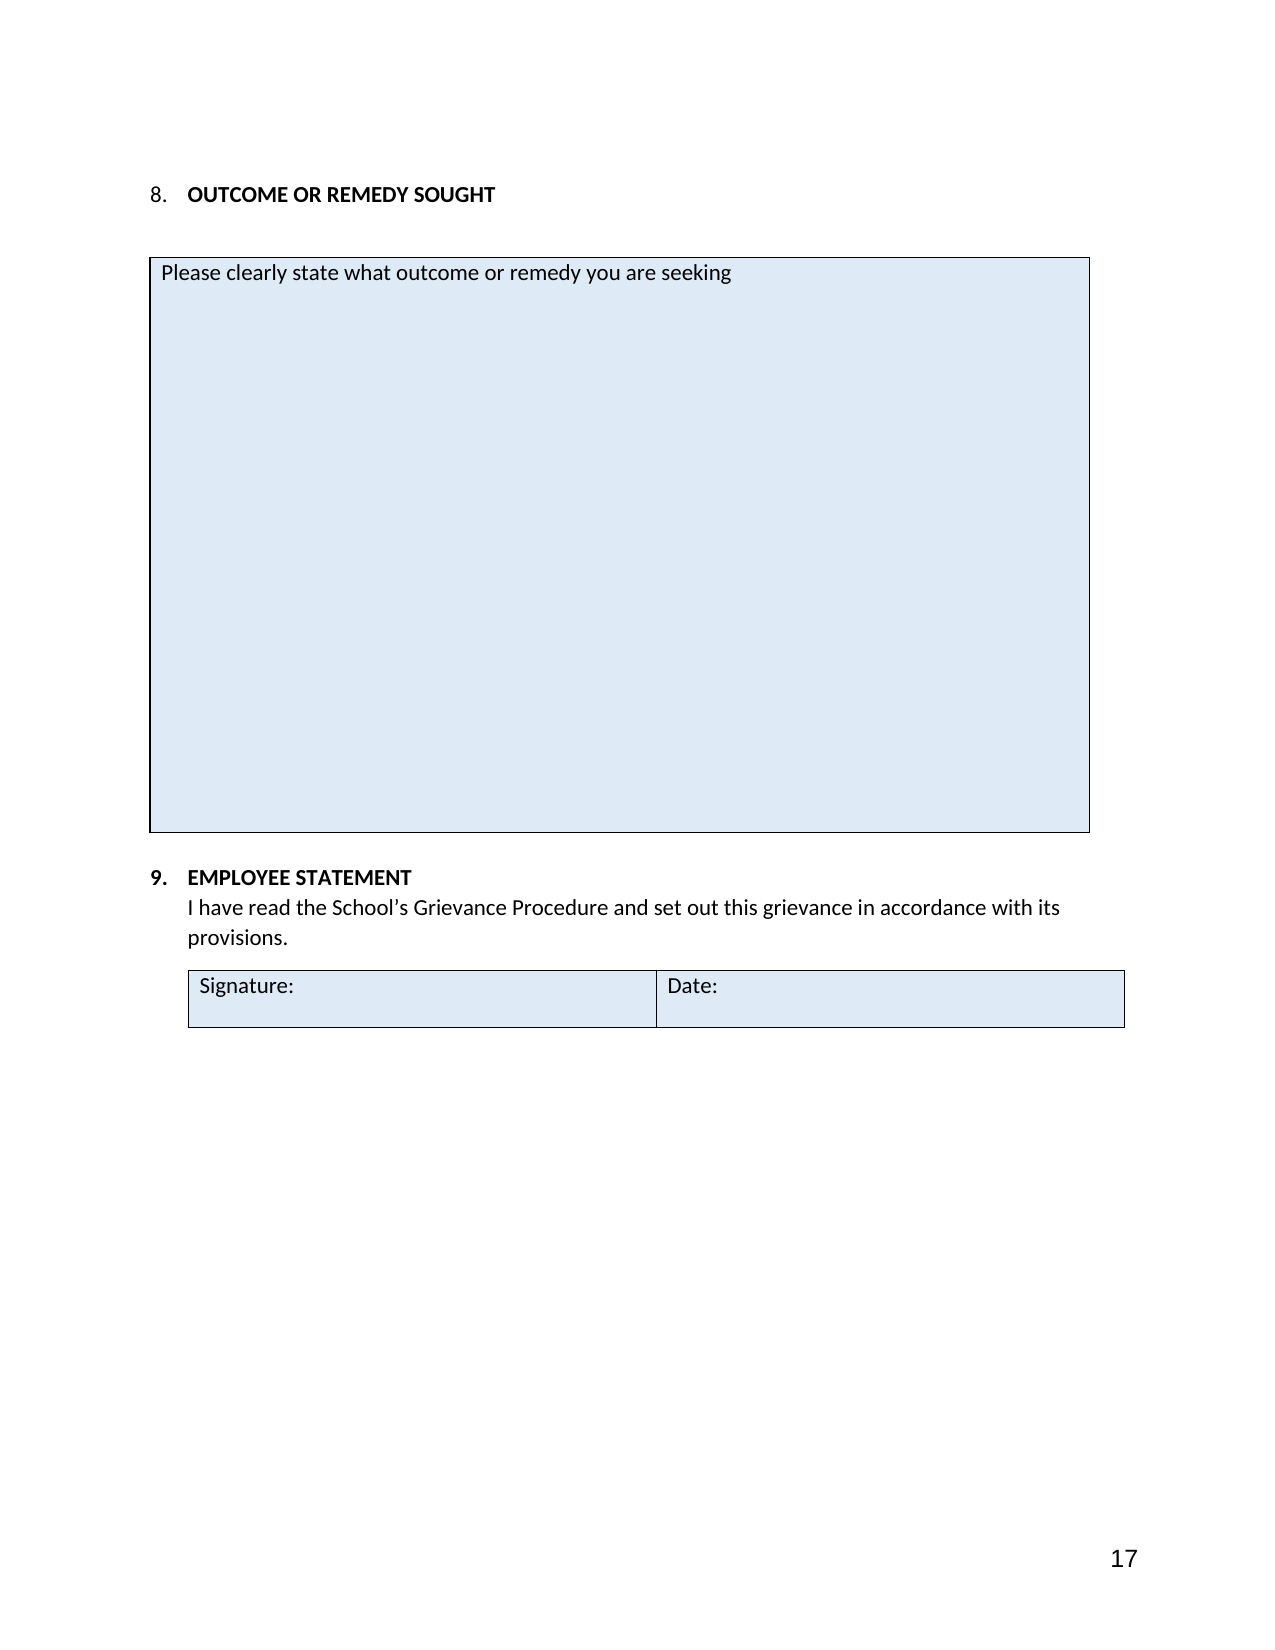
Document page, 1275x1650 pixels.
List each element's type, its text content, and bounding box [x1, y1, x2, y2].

table_header Signature: [189, 971, 656, 1027]
list EMPLOYEE STATEMENT [150, 863, 1125, 891]
text I have read the School’s Grievance Procedure and set out this grievance in accordance with its provisions. [187, 893, 1125, 951]
list OUTCOME OR REMEDY SOUGHT [150, 180, 1125, 208]
table_header Please clearly state what outcome or remedy you are seeking [151, 258, 1089, 832]
table_header Date: [657, 971, 1124, 1027]
